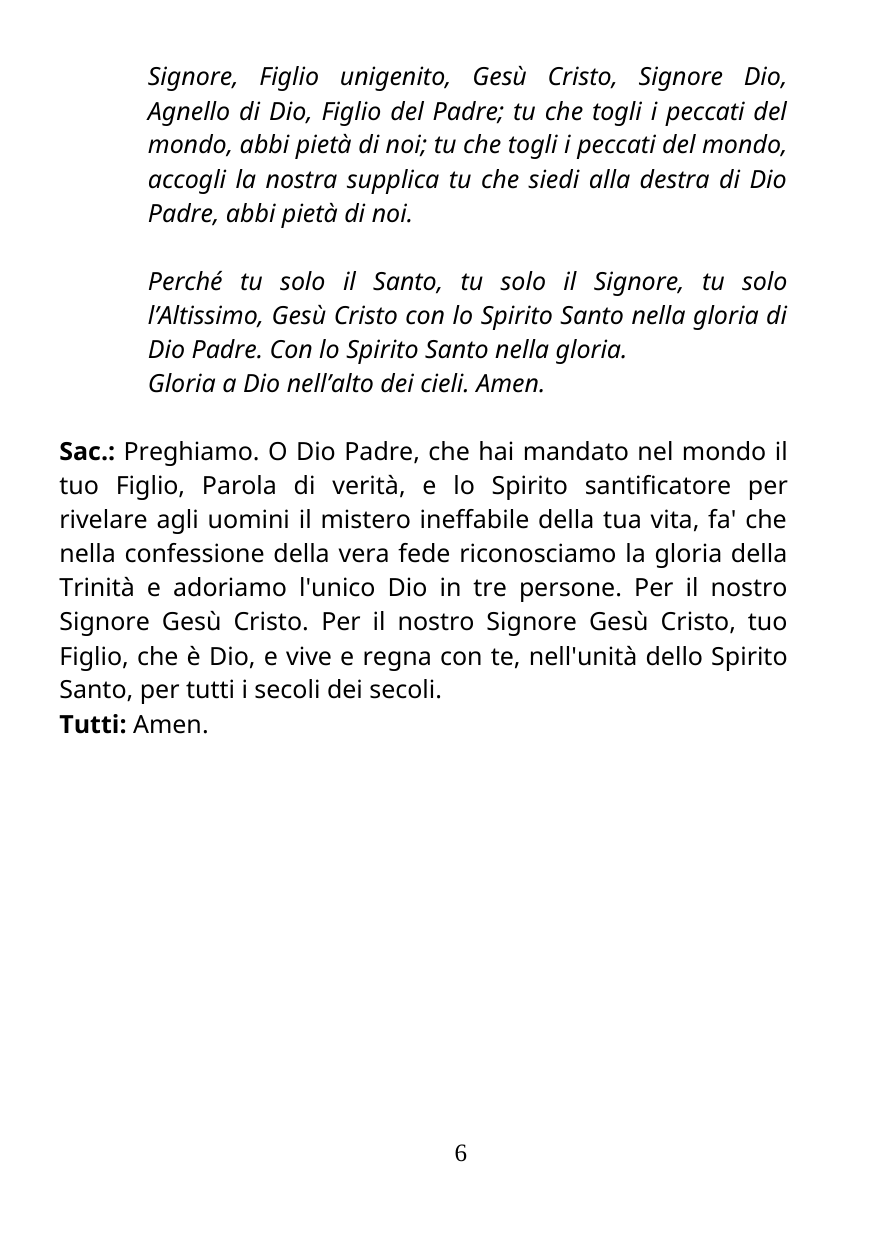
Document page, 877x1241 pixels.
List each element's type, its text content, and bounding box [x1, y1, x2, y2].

text Gloria a Dio nell’alto dei cieli. Amen. [148, 366, 788, 400]
text Tutti: Amen. [59, 706, 788, 740]
text Perché tu solo il Santo, tu solo il Signore, tu solo l’Altissimo, Gesù Cristo con lo Spirito Santo nella gloria di Dio Padre. Con lo Spirito Santo nella gloria. [148, 263, 788, 366]
text Signore, Figlio unigenito, Gesù Cristo, Signore Dio, Agnello di Dio, Figlio del Padre; tu che togli i peccati del mondo, abbi pietà di noi; tu che togli i peccati del mondo, accogli la nostra supplica tu che siedi alla destra di Dio Padre, abbi pietà di noi. [148, 59, 788, 229]
text Sac.: Preghiamo. O Dio Padre, che hai mandato nel mondo il tuo Figlio, Parola di verità, e lo Spirito santificatore per rivelare agli uomini il mistero ineffabile della tua vita, fa' che nella confessione della vera fede riconosciamo la gloria della Trinità e adoriamo l'unico Dio in tre persone. Per il nostro Signore Gesù Cristo. Per il nostro Signore Gesù Cristo, tuo Figlio, che è Dio, e vive e regna con te, nell'unità dello Spirito Santo, per tutti i secoli dei secoli. [59, 434, 788, 706]
